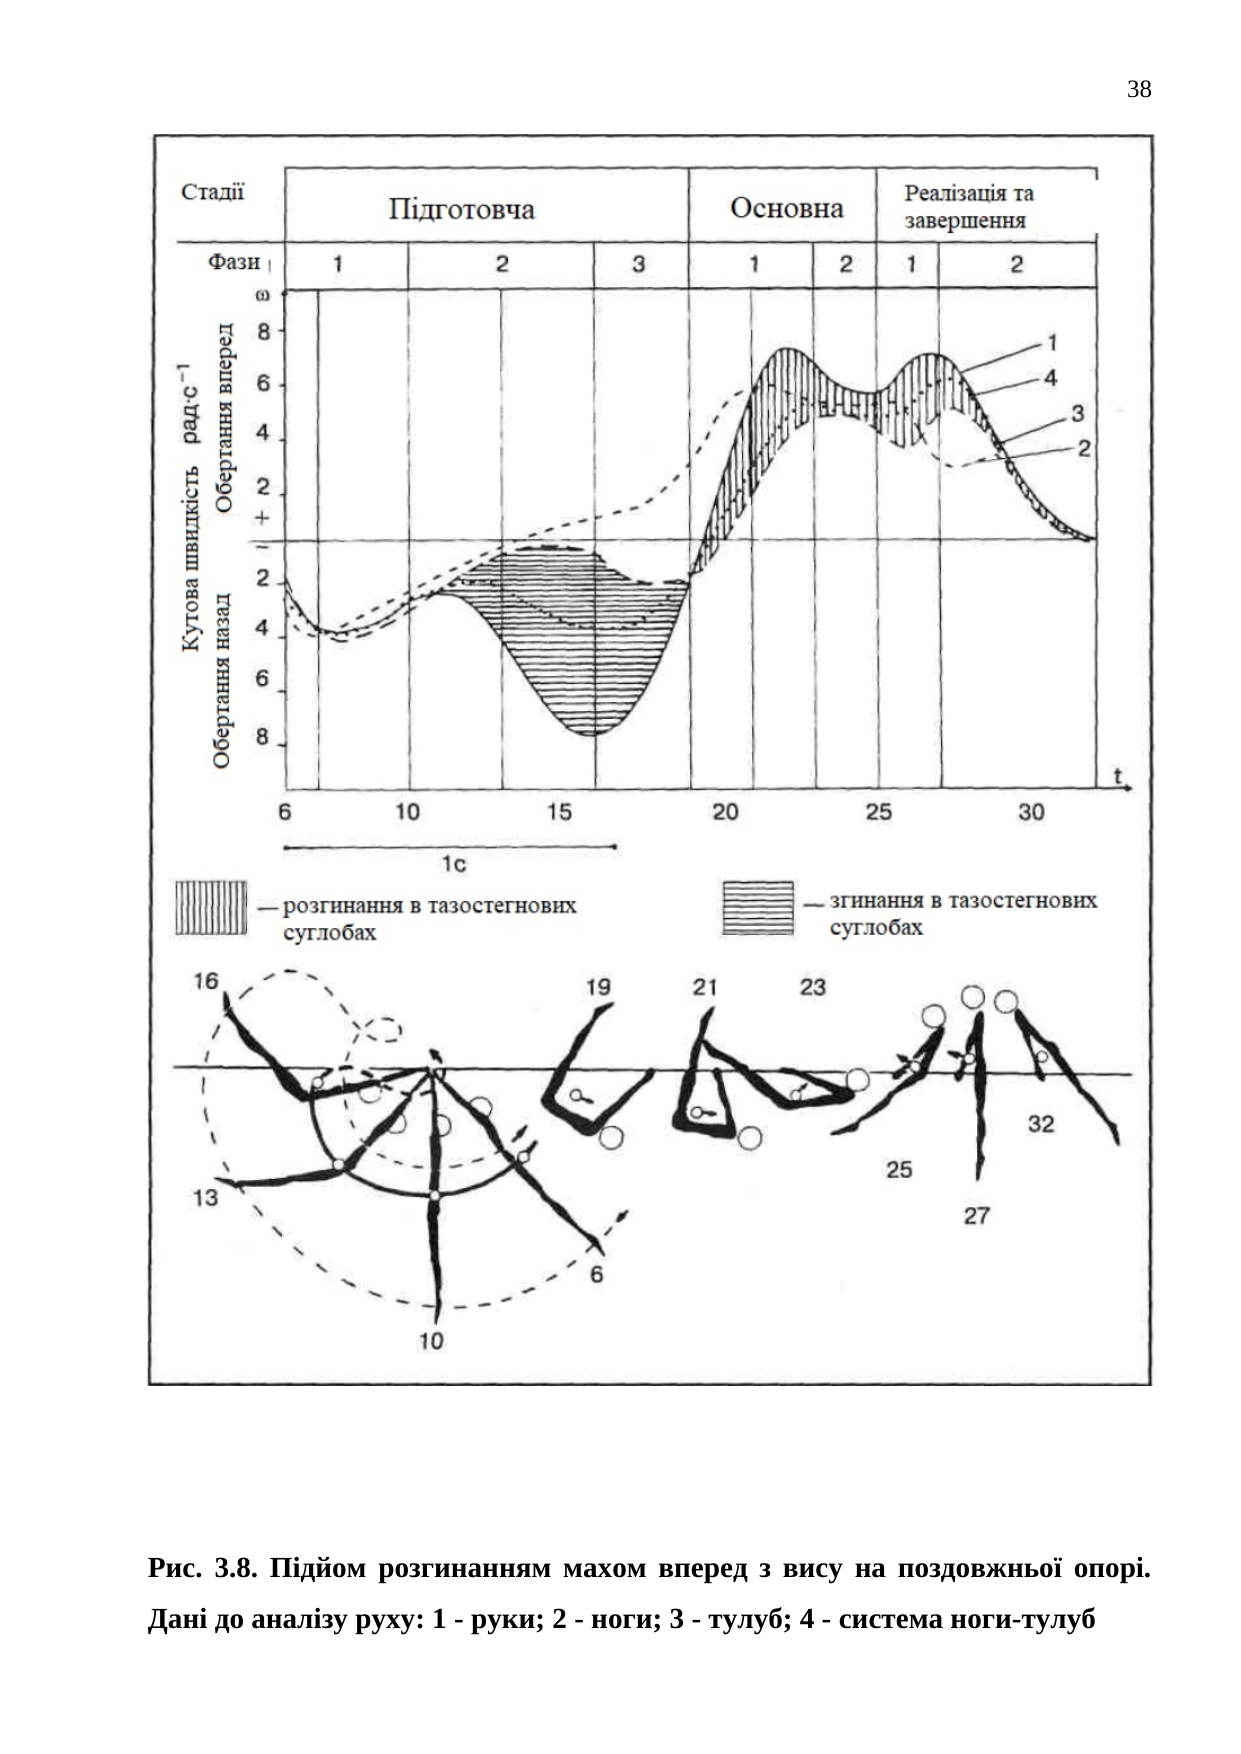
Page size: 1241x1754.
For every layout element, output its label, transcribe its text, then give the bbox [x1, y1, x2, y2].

text Рис. 3.8. Підйом розгинанням махом вперед з вису на поздовжньої опорі. Дані до аналізу руху: 1 - руки; 2 - ноги; 3 - тулуб; 4 - система ноги-тулуб [148, 1551, 1152, 1634]
picture [149, 135, 1156, 1386]
